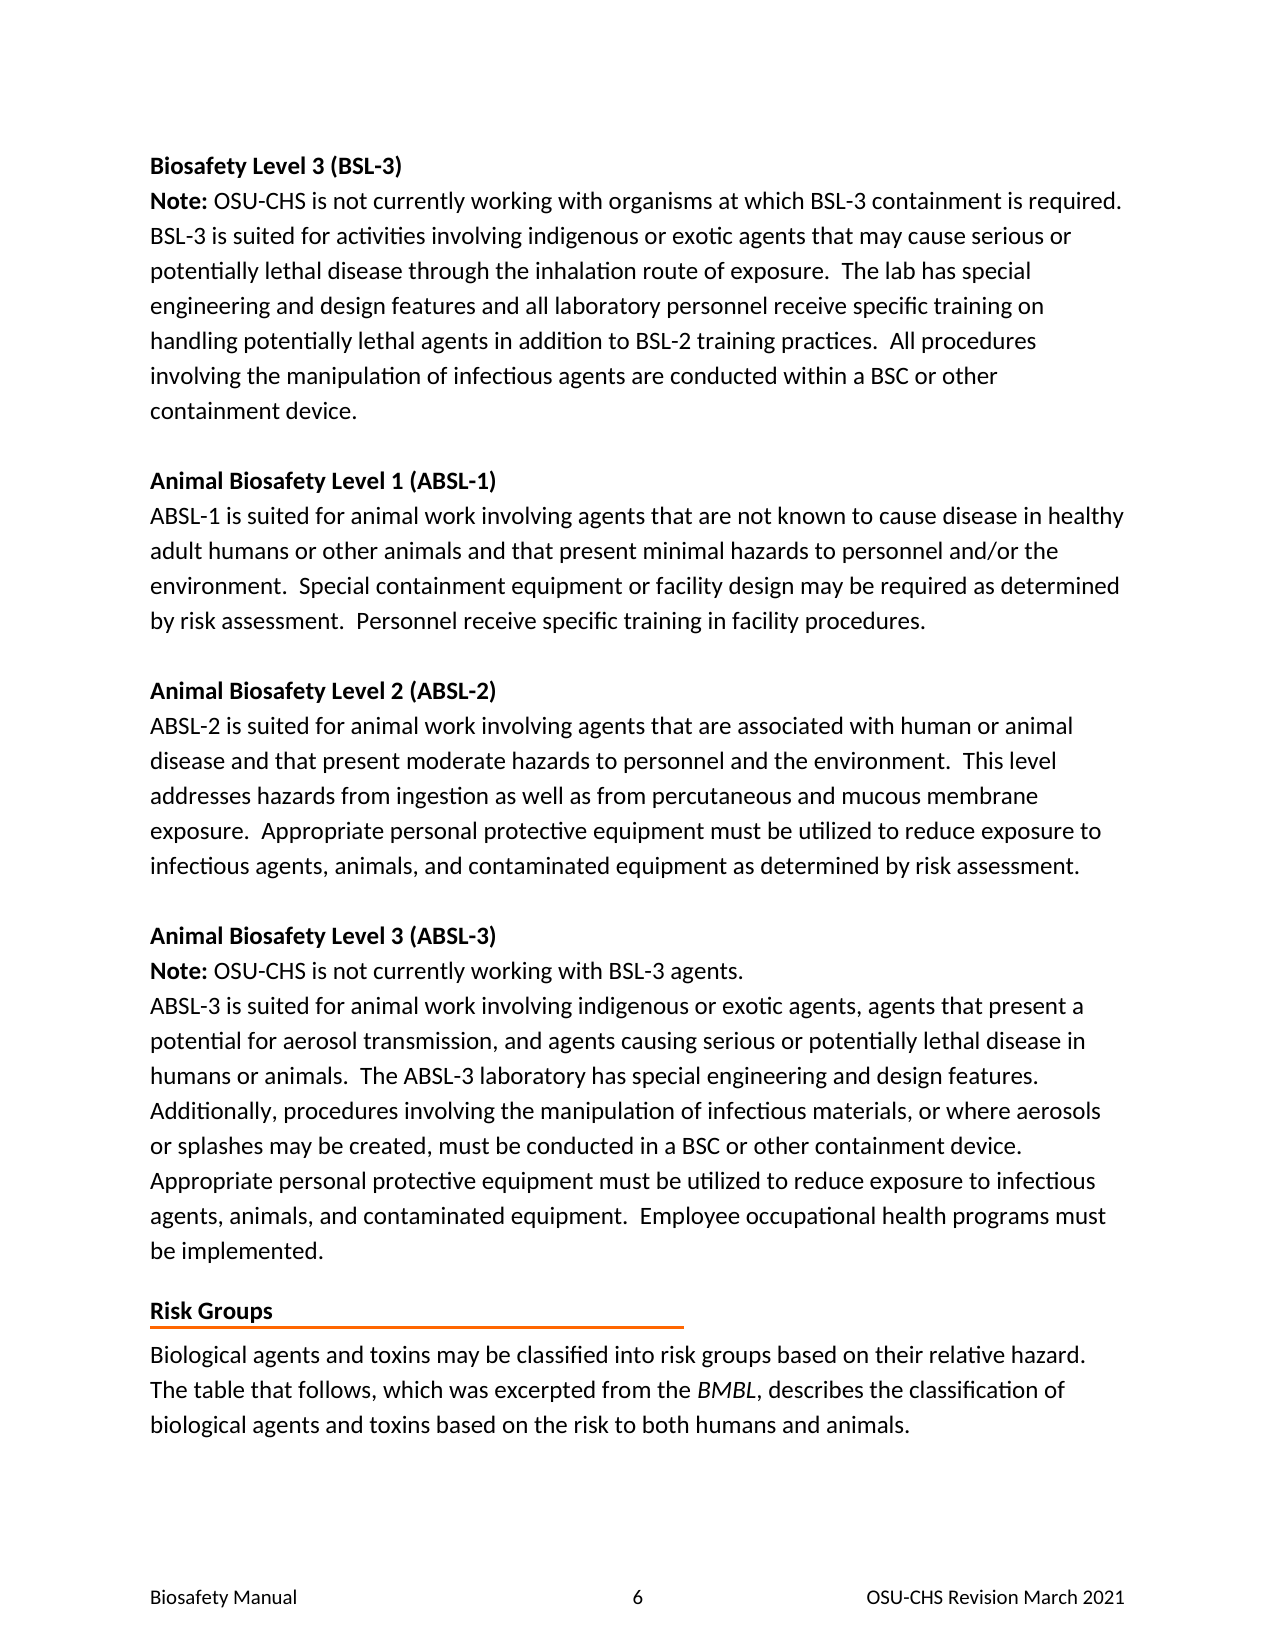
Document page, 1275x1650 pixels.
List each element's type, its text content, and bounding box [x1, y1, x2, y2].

text Biological agents and toxins may be classified into risk groups based on their relative hazard. The table that follows, which was excerpted from the BMBL, describes the classification of biological agents and toxins based on the risk to both humans and animals. [150, 1339, 1125, 1440]
text Animal Biosafety Level 3 (ABSL-3) [150, 920, 1125, 951]
text Animal Biosafety Level 1 (ABSL-1) [150, 465, 1125, 496]
text Animal Biosafety Level 2 (ABSL-2) [150, 675, 1125, 706]
text Note: OSU-CHS is not currently working with organisms at which BSL-3 containment is required. [150, 185, 1125, 216]
text Note: OSU-CHS is not currently working with BSL-3 agents. [150, 955, 1125, 986]
text Biosafety Level 3 (BSL-3) [150, 150, 1125, 181]
text ABSL-2 is suited for animal work involving agents that are associated with human or animal disease and that present moderate hazards to personnel and the environment. This level addresses hazards from ingestion as well as from percutaneous and mucous membrane exposure. Appropriate personal protective equipment must be utilized to reduce exposure to infectious agents, animals, and contaminated equipment as determined by risk assessment. [150, 710, 1125, 881]
text ABSL-3 is suited for animal work involving indigenous or exotic agents, agents that present a potential for aerosol transmission, and agents causing serious or potentially lethal disease in humans or animals. The ABSL-3 laboratory has special engineering and design features. Additionally, procedures involving the manipulation of infectious materials, or where aerosols or splashes may be created, must be conducted in a BSC or other containment device. Appropriate personal protective equipment must be utilized to reduce exposure to infectious agents, animals, and contaminated equipment. Employee occupational health programs must be implemented. [150, 990, 1125, 1266]
text ABSL-1 is suited for animal work involving agents that are not known to cause disease in healthy adult humans or other animals and that present minimal hazards to personnel and/or the environment. Special containment equipment or facility design may be required as determined by risk assessment. Personnel receive specific training in facility procedures. [150, 500, 1125, 636]
text BSL-3 is suited for activities involving indigenous or exotic agents that may cause serious or potentially lethal disease through the inhalation route of exposure. The lab has special engineering and design features and all laboratory personnel receive specific training on handling potentially lethal agents in addition to BSL-2 training practices. All procedures involving the manipulation of infectious agents are conducted within a BSC or other containment device. [150, 220, 1125, 426]
table_header Risk Groups [150, 1295, 684, 1326]
